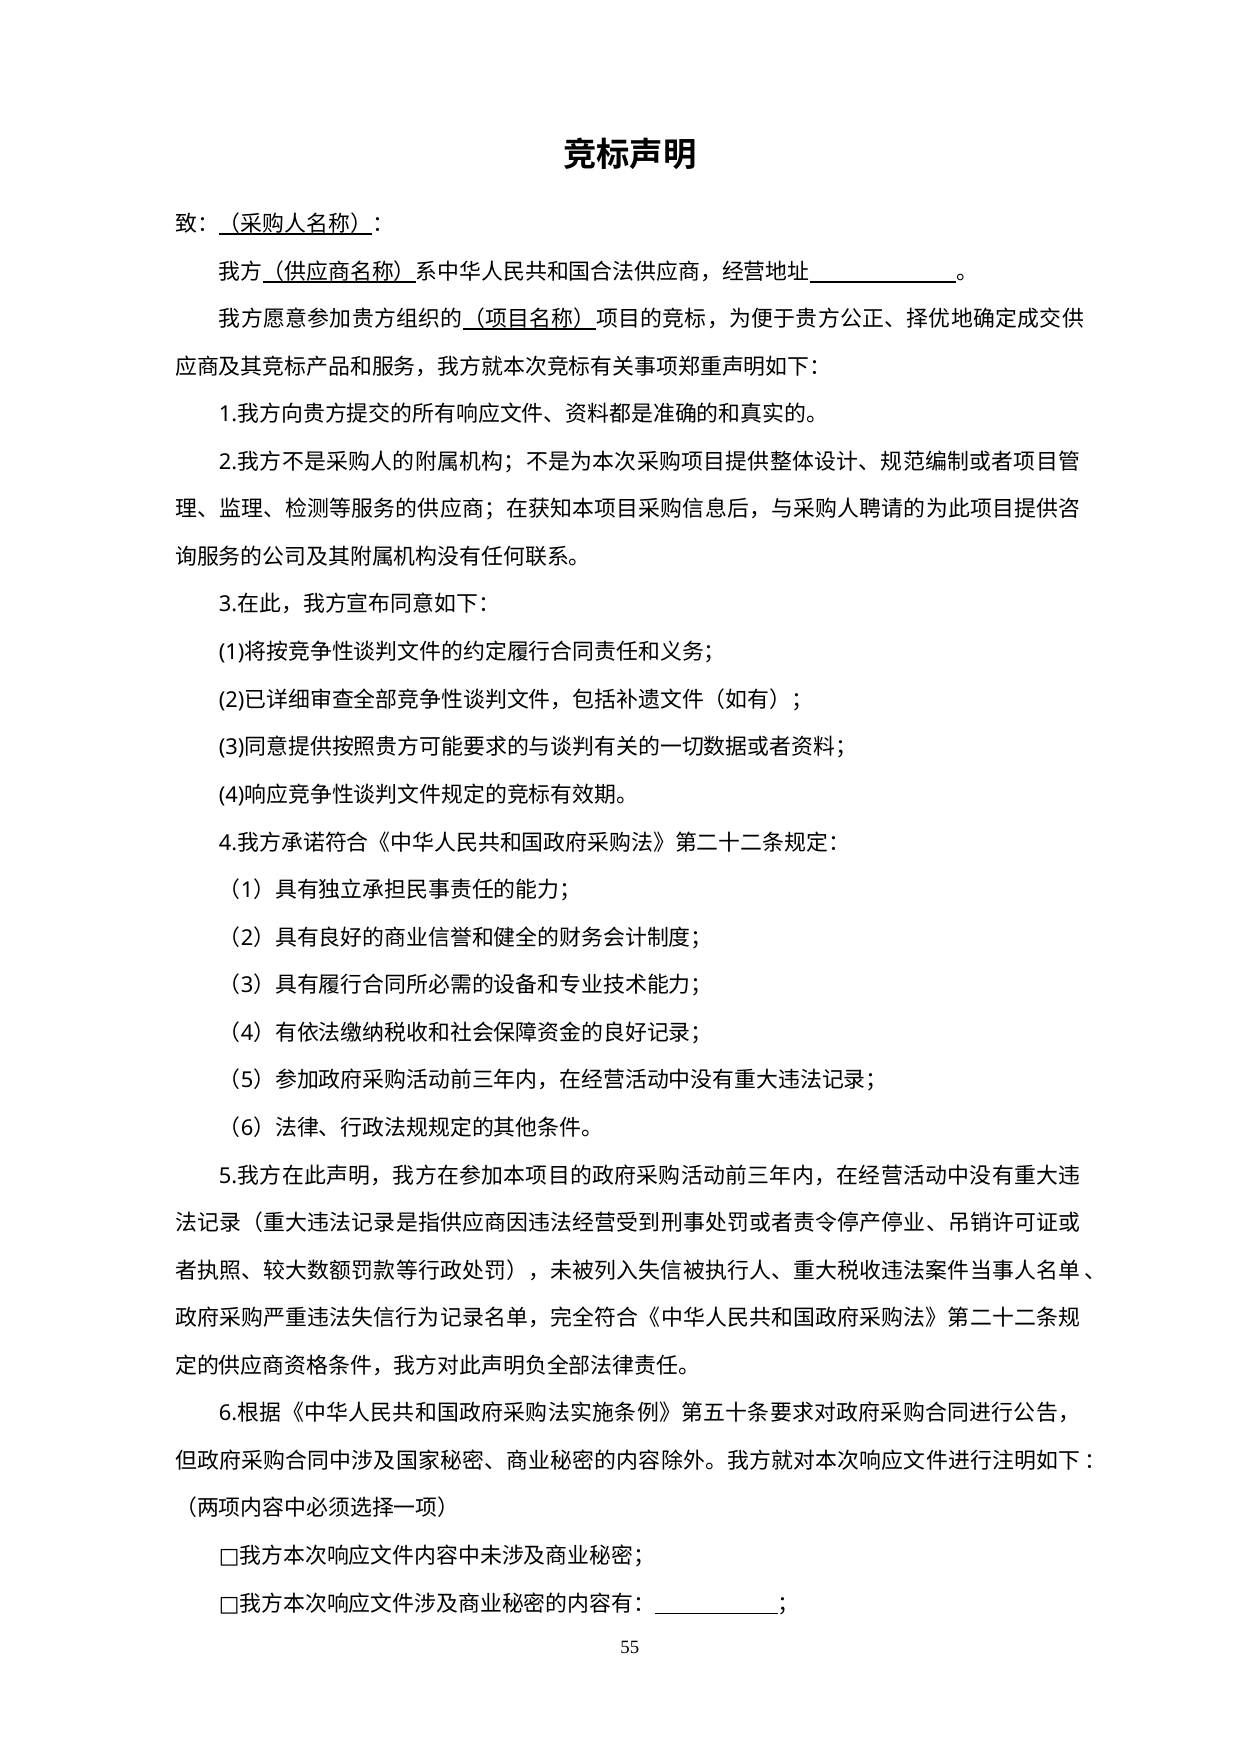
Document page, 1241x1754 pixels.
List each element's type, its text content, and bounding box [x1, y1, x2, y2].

text （3）具有履行合同所必需的设备和专业技术能力； [175, 967, 1084, 999]
text 1.我方向贵方提交的所有响应文件、资料都是准确的和真实的。 [175, 396, 1084, 428]
text □我方本次响应文件涉及商业秘密的内容有： ； [175, 1586, 1084, 1617]
text 我方（供应商名称）系中华人民共和国合法供应商，经营地址 。 [175, 254, 1084, 285]
text (1)将按竞争性谈判文件的约定履行合同责任和义务； [175, 634, 1084, 666]
text （6）法律、行政法规规定的其他条件。 [175, 1110, 1084, 1142]
text 我方愿意参加贵方组织的（项目名称）项目的竞标，为便于贵方公正、择优地确定成交供应商及其竞标产品和服务，我方就本次竞标有关事项郑重声明如下： [175, 301, 1084, 380]
text 竞标声明 [175, 139, 1084, 173]
text 4.我方承诺符合《中华人民共和国政府采购法》第二十二条规定： [175, 824, 1084, 856]
text 3.在此，我方宣布同意如下： [175, 586, 1084, 618]
text 致：（采购人名称）： [175, 206, 1084, 238]
text 5.我方在此声明，我方在参加本项目的政府采购活动前三年内，在经营活动中没有重大违法记录（重大违法记录是指供应商因违法经营受到刑事处罚或者责令停产停业、吊销许可证或者执照、较大数额罚款等行政处罚），未被列入失信被执行人、重大税收违法案件当事人名单、政府采购严重违法失信行为记录名单，完全符合《中华人民共和国政府采购法》第二十二条规定的供应商资格条件，我方对此声明负全部法律责任。 [175, 1158, 1084, 1379]
text （2）具有良好的商业信誉和健全的财务会计制度； [175, 920, 1084, 951]
text (4)响应竞争性谈判文件规定的竞标有效期。 [175, 777, 1084, 809]
text （4）有依法缴纳税收和社会保障资金的良好记录； [175, 1015, 1084, 1047]
text （1）具有独立承担民事责任的能力； [175, 872, 1084, 904]
text 6.根据《中华人民共和国政府采购法实施条例》第五十条要求对政府采购合同进行公告，但政府采购合同中涉及国家秘密、商业秘密的内容除外。我方就对本次响应文件进行注明如下：（两项内容中必须选择一项） [175, 1395, 1084, 1522]
text (3)同意提供按照贵方可能要求的与谈判有关的一切数据或者资料； [175, 729, 1084, 761]
text 2.我方不是采购人的附属机构；不是为本次采购项目提供整体设计、规范编制或者项目管理、监理、检测等服务的供应商；在获知本项目采购信息后，与采购人聘请的为此项目提供咨询服务的公司及其附属机构没有任何联系。 [175, 444, 1084, 571]
text □我方本次响应文件内容中未涉及商业秘密； [175, 1538, 1084, 1570]
text (2)已详细审查全部竞争性谈判文件，包括补遗文件（如有）； [175, 682, 1084, 713]
text （5）参加政府采购活动前三年内，在经营活动中没有重大违法记录； [175, 1062, 1084, 1094]
